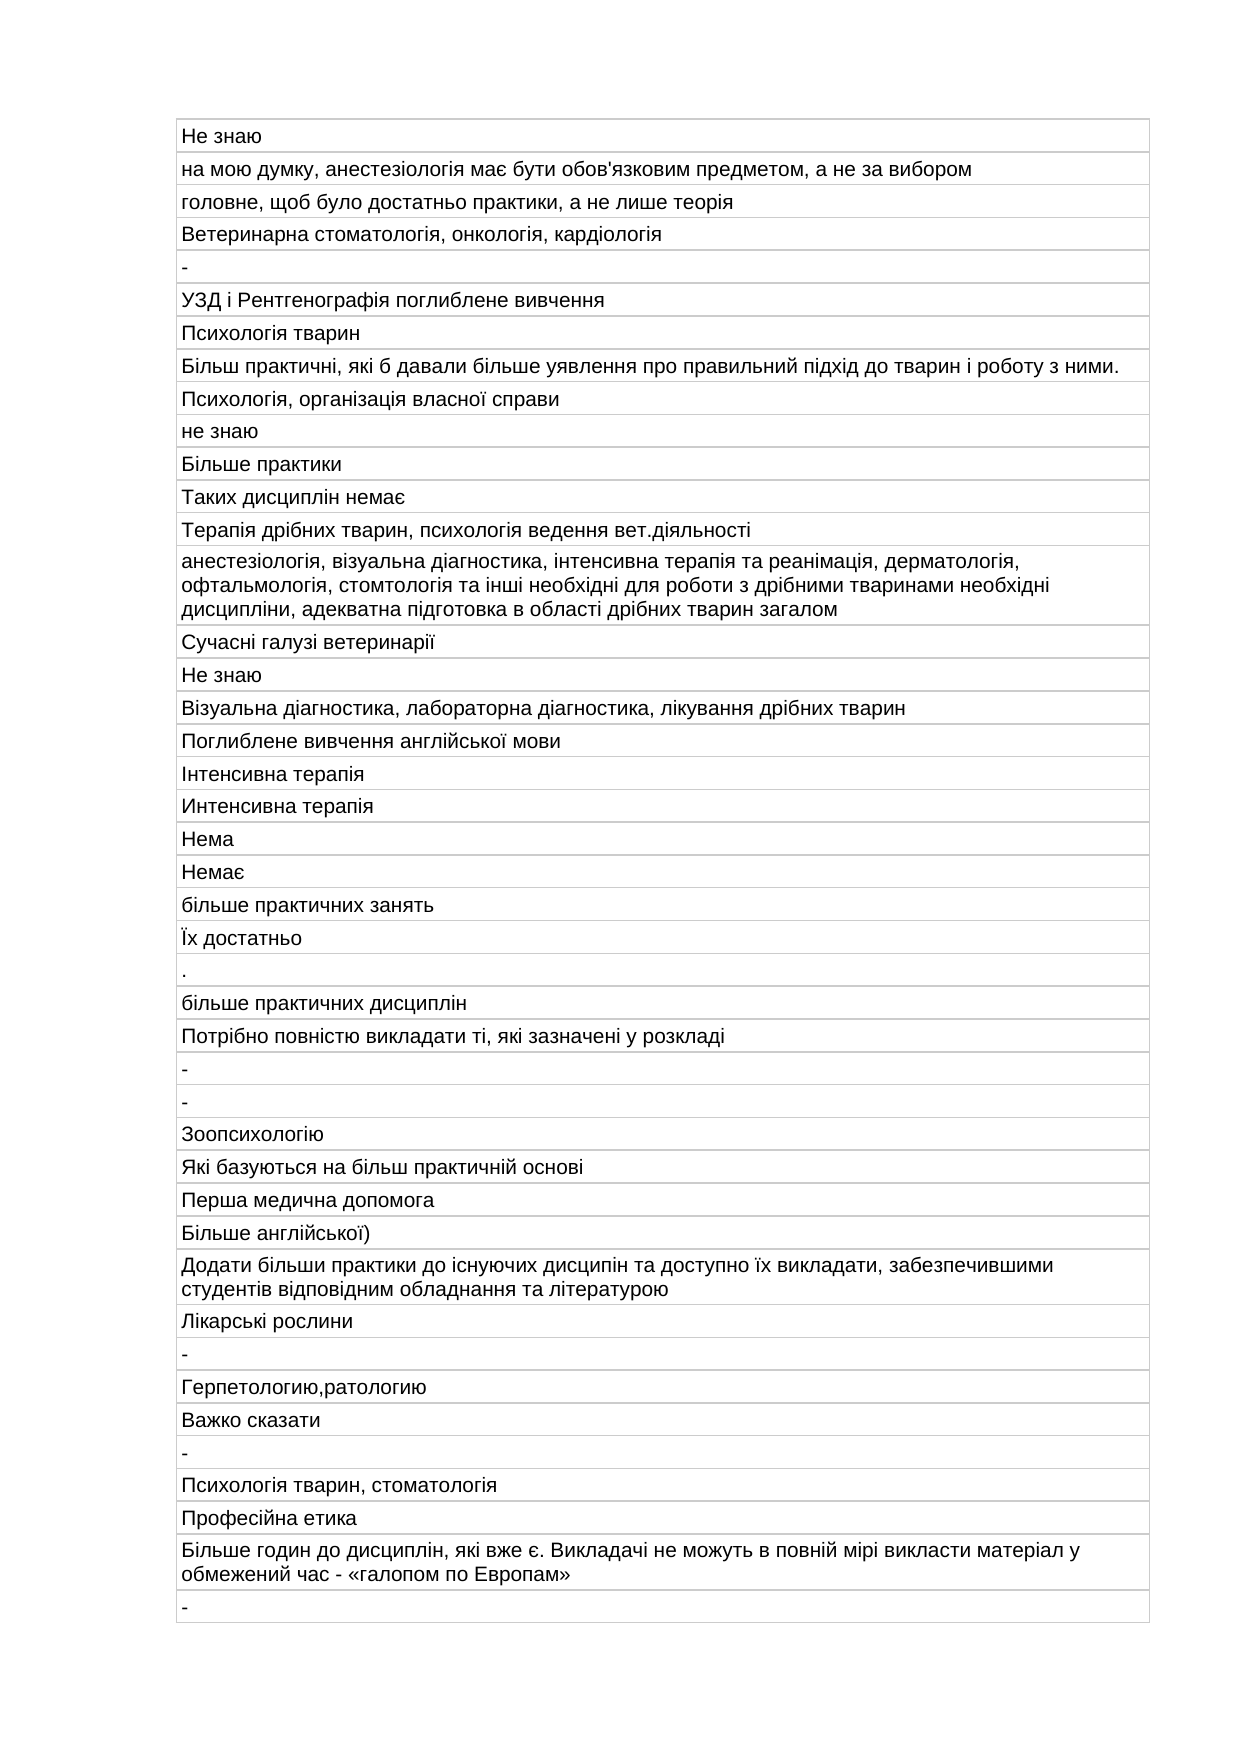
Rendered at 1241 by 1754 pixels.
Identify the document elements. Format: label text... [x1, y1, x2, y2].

table_cell - [177, 1338, 1149, 1369]
table_cell - [177, 251, 1149, 282]
table_cell не знаю [177, 415, 1149, 446]
table_cell Інтенсивна терапія [177, 757, 1149, 788]
table_cell Більше практики [177, 448, 1149, 479]
table_cell Які базуються на більш практичній основі [177, 1151, 1149, 1182]
table_cell Додати більши практики до існуючих дисципін та доступно їх викладати, забезпечившими студентів відповідним обладнання та літературою [177, 1250, 1149, 1303]
table_cell Ветеринарна стоматологія, онкологія, кардіологія [177, 218, 1149, 249]
table_cell УЗД і Рентгенографія поглиблене вивчення [177, 284, 1149, 315]
table_cell Немає [177, 856, 1149, 887]
table_cell Професійна етика [177, 1502, 1149, 1533]
table_cell Більше годин до дисциплін, які вже є. Викладачі не можуть в повній мірі викласти матеріал у обмежений час - «галопом по Европам» [177, 1535, 1149, 1589]
table_cell Таких дисциплін немає [177, 481, 1149, 512]
table_cell Психологія тварин, стоматологія [177, 1469, 1149, 1500]
table_cell Потрібно повністю викладати ті, які зазначені у розкладі [177, 1020, 1149, 1051]
table_cell Візуальна діагностика, лабораторна діагностика, лікування дрібних тварин [177, 692, 1149, 723]
table_cell Сучасні галузі ветеринарії [177, 626, 1149, 657]
table_cell Важко сказати [177, 1404, 1149, 1435]
table_cell Лікарські рослини [177, 1305, 1149, 1336]
table_cell - [177, 1591, 1149, 1622]
table_cell Не знаю [177, 659, 1149, 690]
table_cell - [177, 1053, 1149, 1084]
table_cell - [177, 1436, 1149, 1468]
table_cell . [177, 954, 1149, 985]
table_cell анестезіологія, візуальна діагностика, інтенсивна терапія та реанімація, дерматологія, офтальмологія, стомтологія та інші необхідні для роботи з дрібними тваринами необхідні дисципліни, адекватна підготовка в області дрібних тварин загалом [177, 546, 1149, 624]
table_cell Психологія, організація власної справи [177, 382, 1149, 413]
table_cell Не знаю [177, 120, 1149, 151]
table_cell Поглиблене вивчення англійської мови [177, 725, 1149, 756]
table_cell Більш практичні, які б давали більше уявлення про правильний підхід до тварин і роботу з ними. [177, 350, 1149, 381]
table_cell Їх достатньо [177, 921, 1149, 952]
table_cell Терапія дрібних тварин, психологія ведення вет.діяльності [177, 513, 1149, 545]
table_cell Зоопсихологію [177, 1118, 1149, 1149]
table_cell Интенсивна терапія [177, 790, 1149, 821]
table_cell на мою думку, анестезіологія має бути обов'язковим предметом, а не за вибором [177, 153, 1149, 184]
table_cell Герпетологию,ратологию [177, 1371, 1149, 1402]
table_cell Більше англійської) [177, 1217, 1149, 1248]
table_cell Нема [177, 823, 1149, 854]
table_cell - [177, 1085, 1149, 1117]
table_cell головне, щоб було достатньо практики, а не лише теорія [177, 185, 1149, 217]
table_cell більше практичних занять [177, 888, 1149, 920]
table_cell Перша медична допомога [177, 1184, 1149, 1215]
table_cell Психологія тварин [177, 317, 1149, 348]
table_cell більше практичних дисциплін [177, 987, 1149, 1018]
